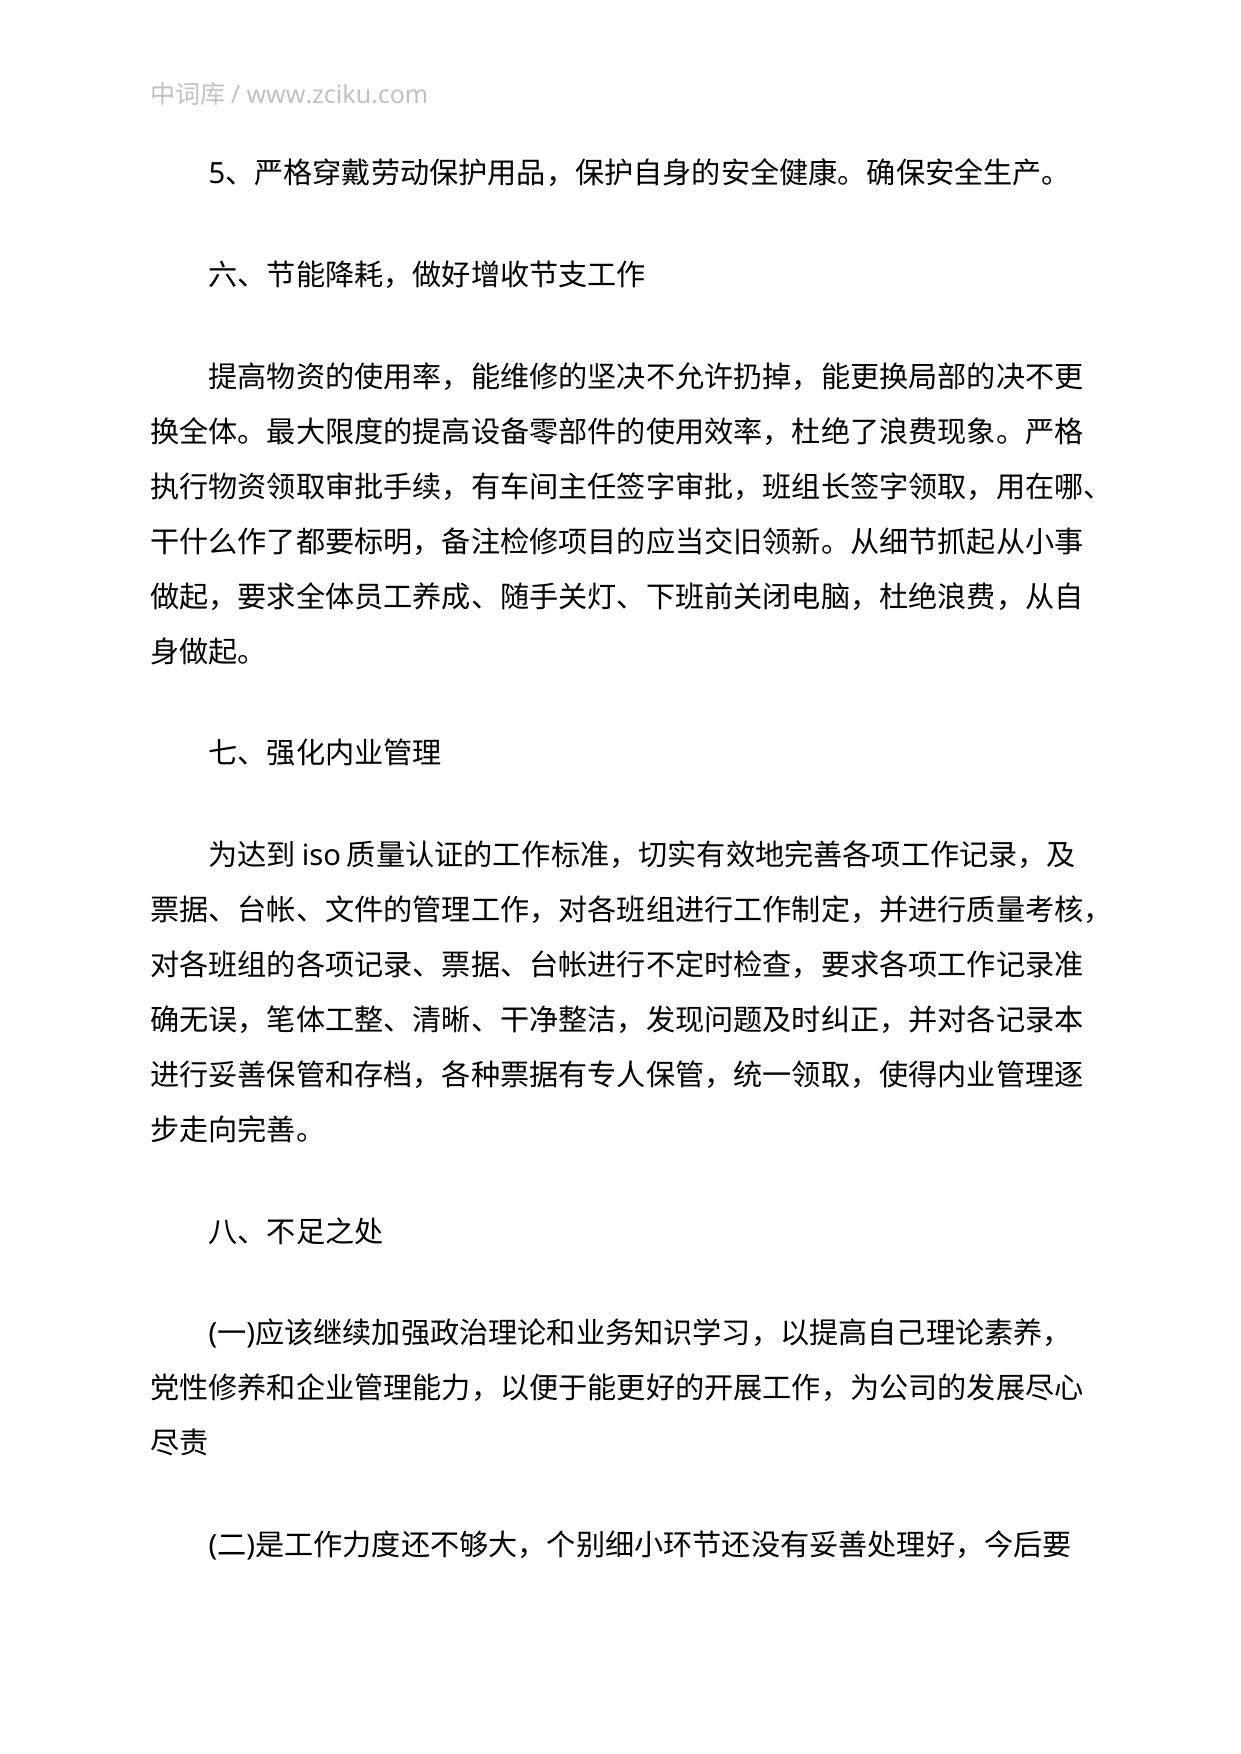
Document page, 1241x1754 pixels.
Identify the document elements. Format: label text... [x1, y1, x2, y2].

text 为达到iso质量认证的工作标准，切实有效地完善各项工作记录，及票据、台帐、文件的管理工作，对各班组进行工作制定，并进行质量考核，对各班组的各项记录、票据、台帐进行不定时检查，要求各项工作记录准确无误，笔体工整、清晰、干净整洁，发现问题及时纠正，并对各记录本进行妥善保管和存档，各种票据有专人保管，统一领取，使得内业管理逐步走向完善。 [150, 832, 1090, 1149]
text 5、严格穿戴劳动保护用品，保护自身的安全健康。确保安全生产。 [150, 150, 1090, 192]
text 七、强化内业管理 [150, 730, 1090, 772]
text 提高物资的使用率，能维修的坚决不允许扔掉，能更换局部的决不更换全体。最大限度的提高设备零部件的使用效率，杜绝了浪费现象。严格执行物资领取审批手续，有车间主任签字审批，班组长签字领取，用在哪、干什么作了都要标明，备注检修项目的应当交旧领新。从细节抓起从小事做起，要求全体员工养成、随手关灯、下班前关闭电脑，杜绝浪费，从自身做起。 [150, 354, 1090, 671]
text (一)应该继续加强政治理论和业务知识学习，以提高自己理论素养，党性修养和企业管理能力，以便于能更好的开展工作，为公司的发展尽心尽责 [150, 1310, 1090, 1462]
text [150, 1522, 1090, 1564]
text 六、节能降耗，做好增收节支工作 [150, 252, 1090, 294]
text 八、不足之处 [150, 1208, 1090, 1250]
